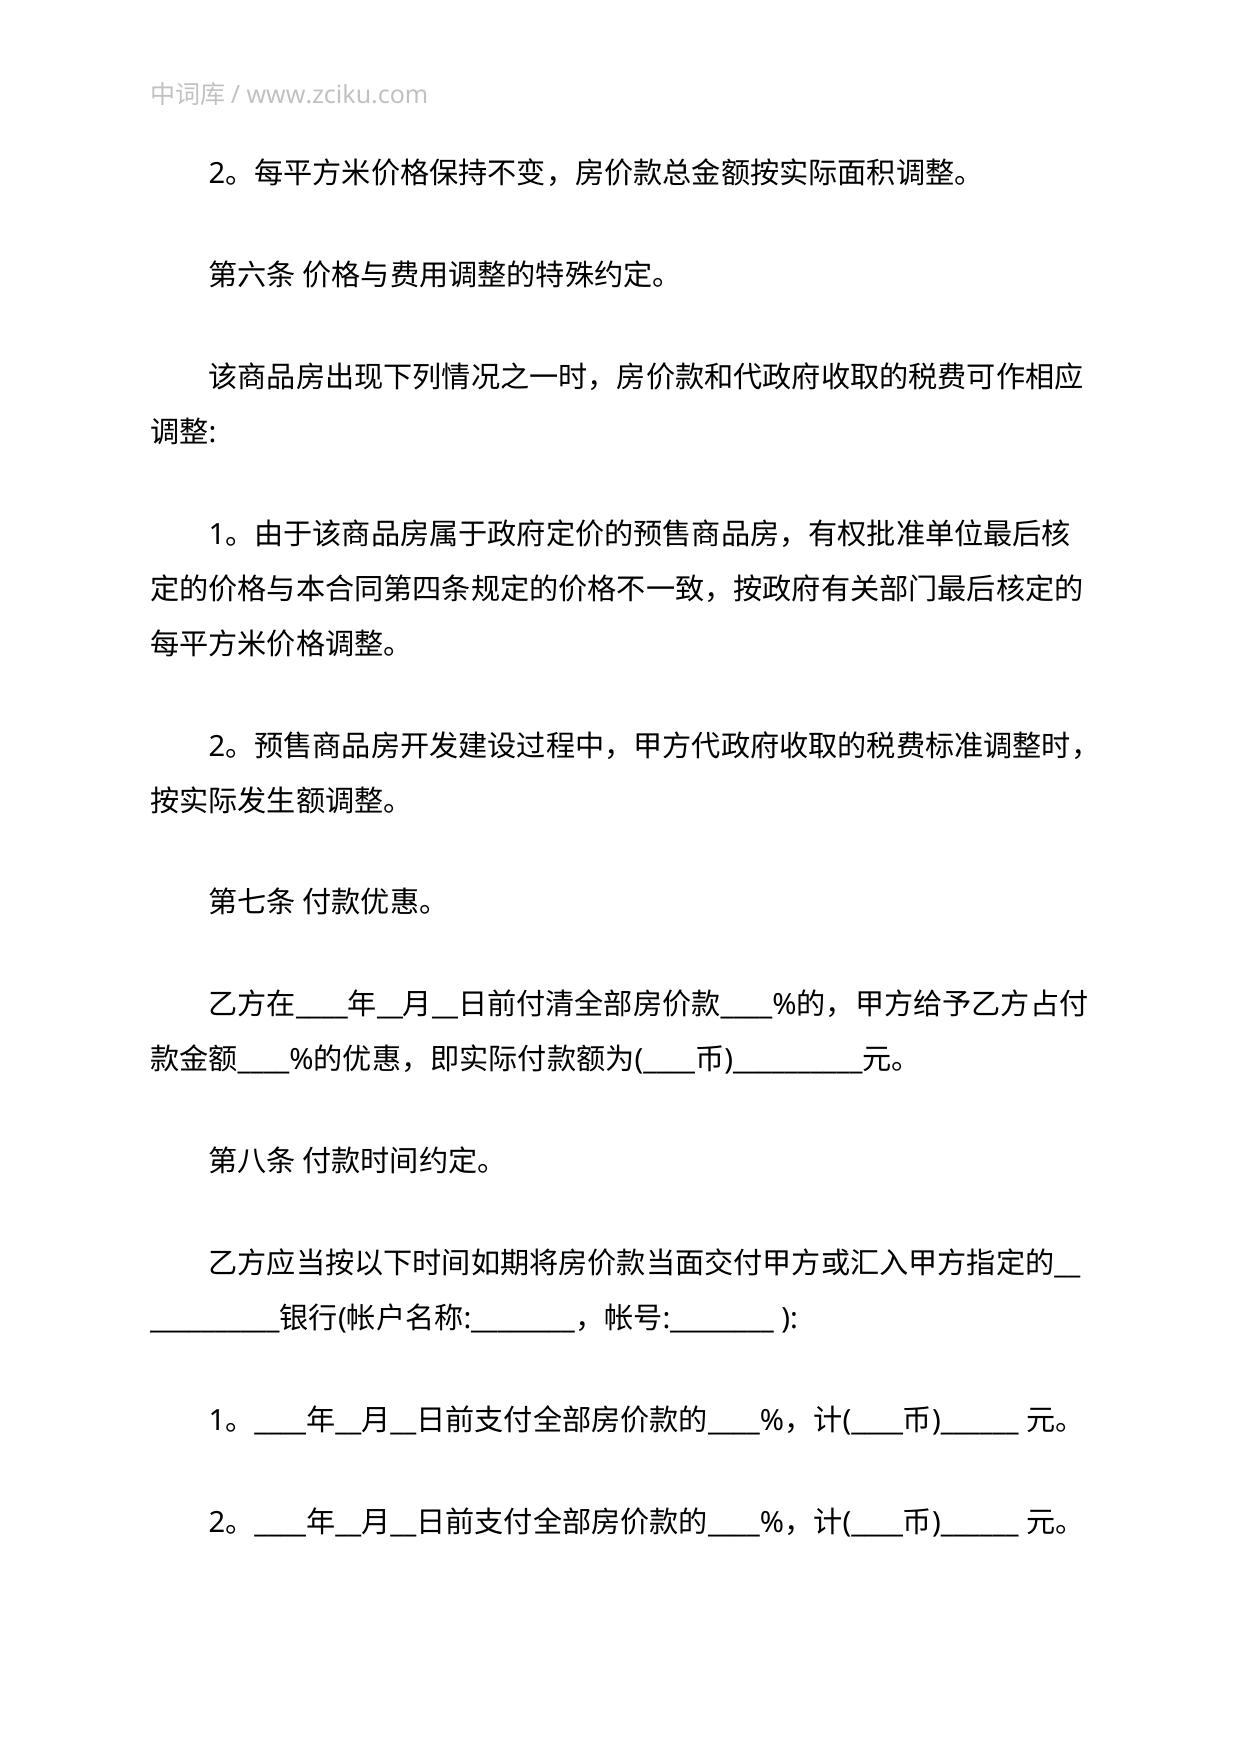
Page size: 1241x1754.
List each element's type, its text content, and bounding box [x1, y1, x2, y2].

text 2。____年__月__日前支付全部房价款的____%，计(____币)______ 元。 [150, 1498, 1090, 1541]
text 乙方应当按以下时间如期将房价款当面交付甲方或汇入甲方指定的____________银行(帐户名称:________，帐号:________ ): [150, 1239, 1090, 1337]
text 乙方在____年__月__日前付清全部房价款____%的，甲方给予乙方占付款金额____%的优惠，即实际付款额为(____币)__________元。 [150, 981, 1090, 1078]
text 2。预售商品房开发建设过程中，甲方代政府收取的税费标准调整时，按实际发生额调整。 [150, 722, 1090, 819]
text 第六条 价格与费用调整的特殊约定。 [150, 252, 1090, 294]
text 第七条 付款优惠。 [150, 879, 1090, 921]
text 1。____年__月__日前支付全部房价款的____%，计(____币)______ 元。 [150, 1397, 1090, 1439]
text 1。由于该商品房属于政府定价的预售商品房，有权批准单位最后核定的价格与本合同第四条规定的价格不一致，按政府有关部门最后核定的每平方米价格调整。 [150, 511, 1090, 663]
text 该商品房出现下列情况之一时，房价款和代政府收取的税费可作相应调整: [150, 354, 1090, 451]
text 2。每平方米价格保持不变，房价款总金额按实际面积调整。 [150, 150, 1090, 192]
text 第八条 付款时间约定。 [150, 1138, 1090, 1180]
